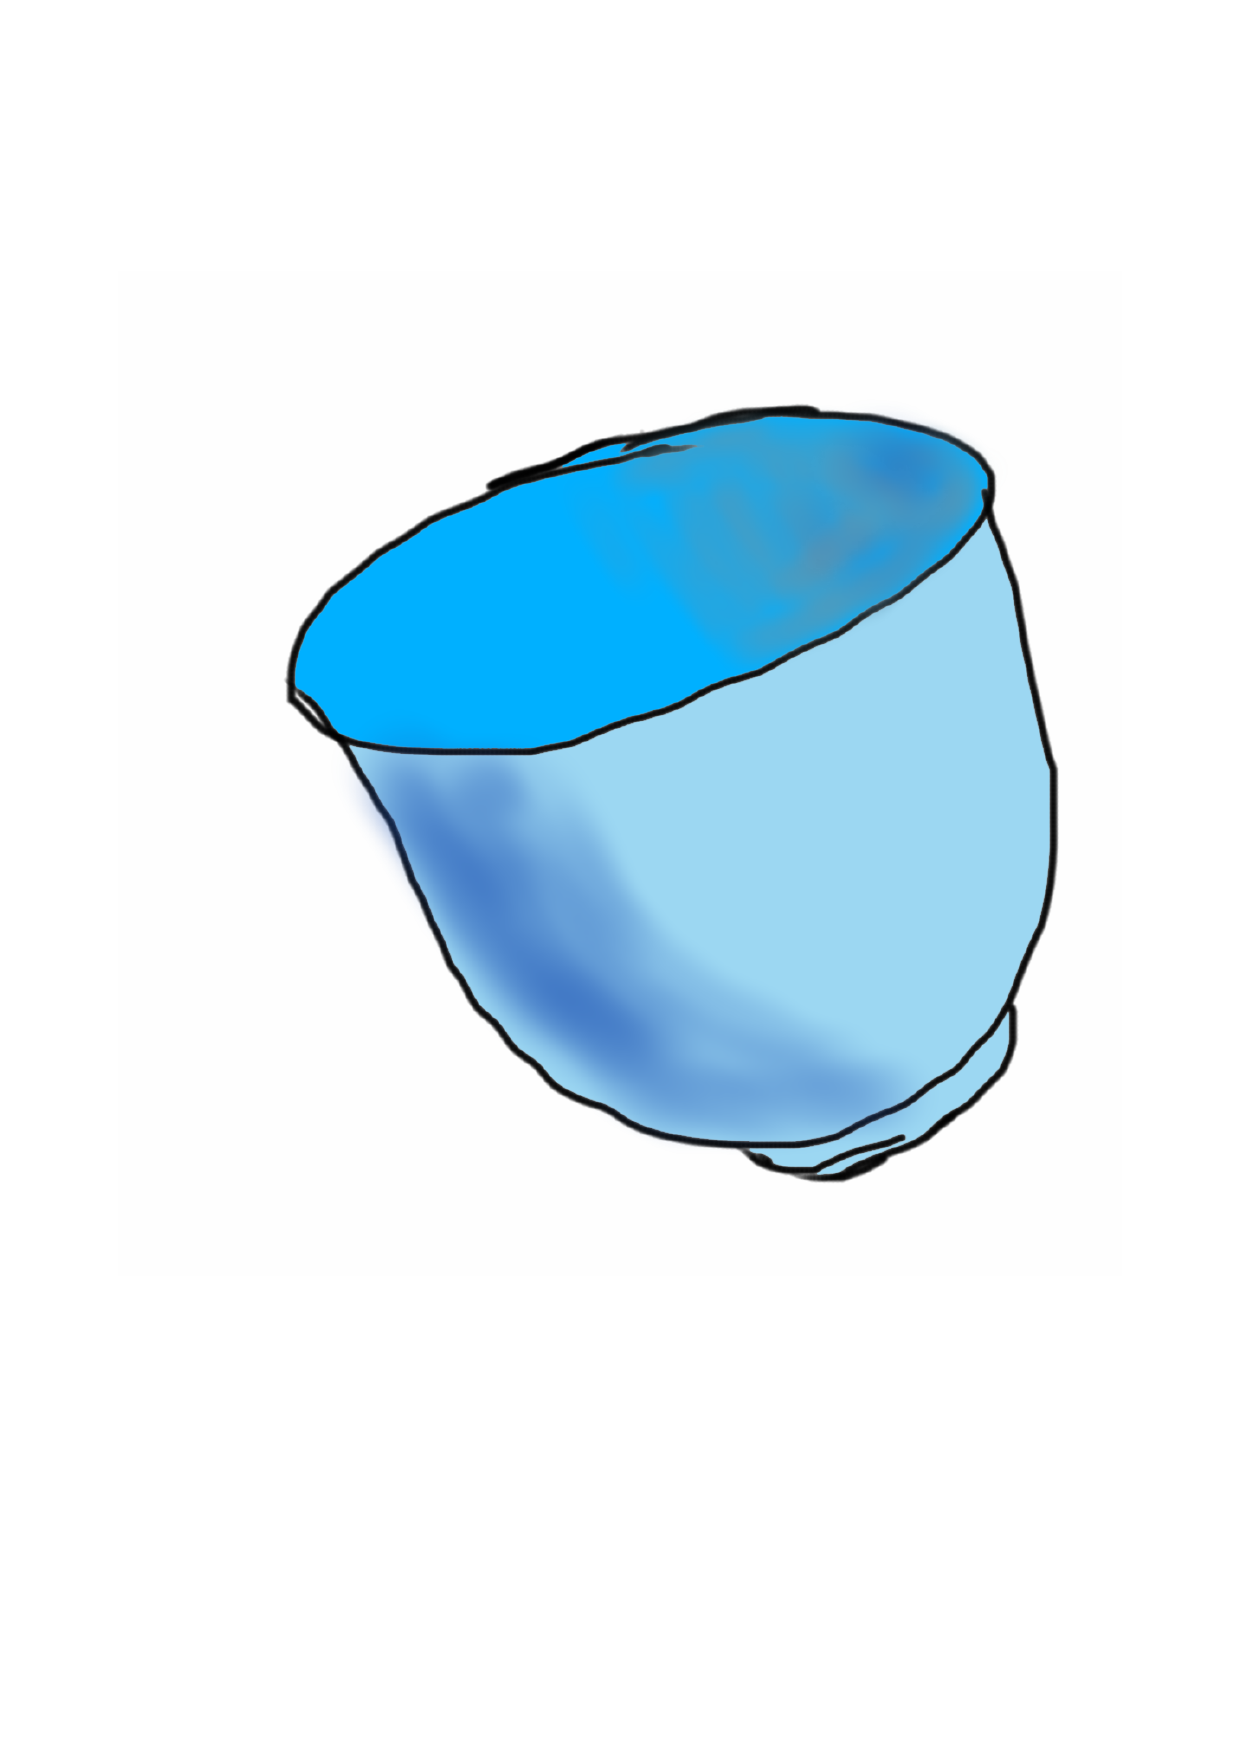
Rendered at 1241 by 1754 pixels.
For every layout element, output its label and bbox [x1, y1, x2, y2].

picture [118, 271, 1123, 1276]
